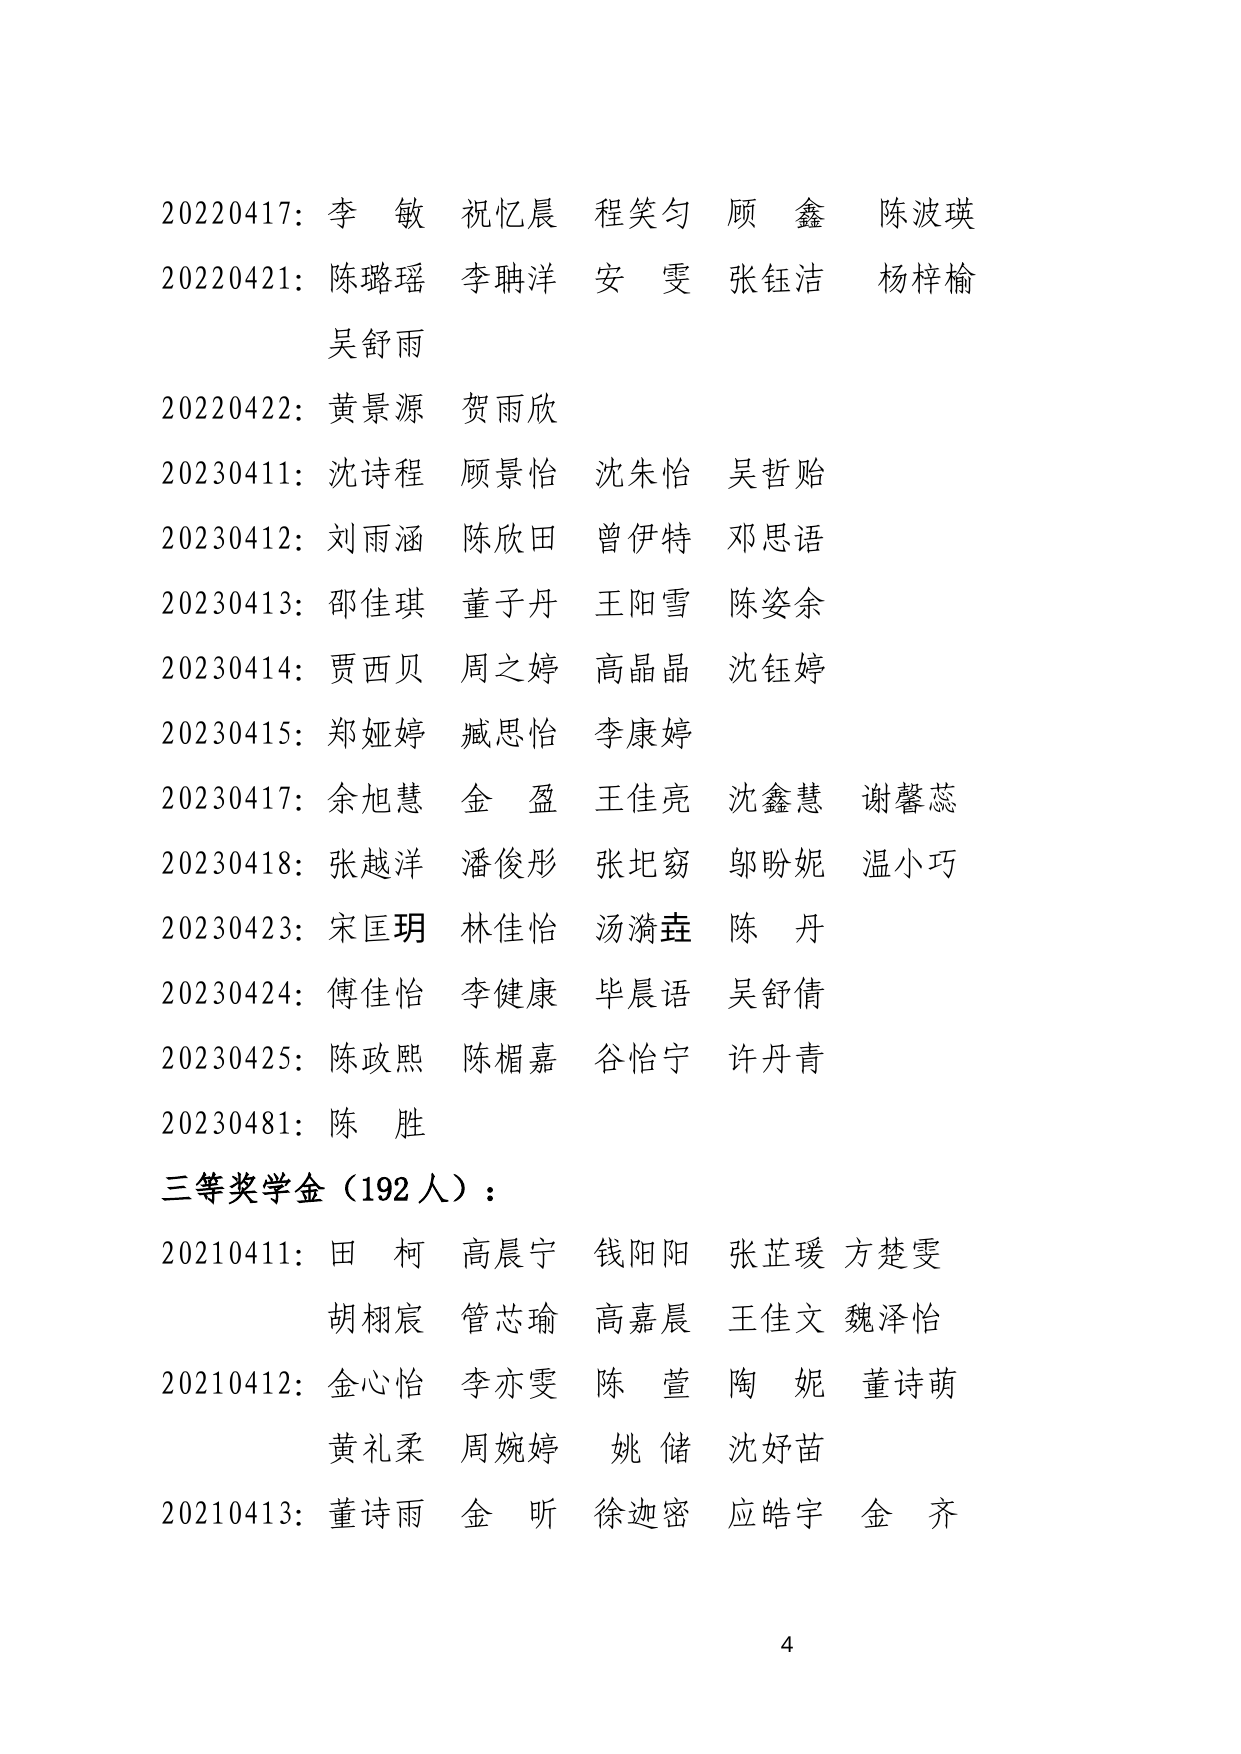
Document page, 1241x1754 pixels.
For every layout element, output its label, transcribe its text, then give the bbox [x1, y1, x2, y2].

text 20230414：贾西贝 周之婷 高晶晶 沈钰婷 [159, 633, 1081, 698]
text 20230411：沈诗程 顾景怡 沈朱怡 吴哲贻 [159, 438, 1081, 503]
text 20230423：宋匡玥 林佳怡 汤漪垚 陈 丹 [159, 893, 1081, 958]
text 20230418：张越洋 潘俊彤 张圯窈 邬盼妮 温小巧 [159, 828, 1081, 893]
text 20230424：傅佳怡 李健康 毕晨语 吴舒倩 [159, 958, 1081, 1023]
text 三等奖学金（192人）： [159, 1153, 1081, 1218]
text 20230412：刘雨涵 陈欣田 曾伊特 邓思语 [159, 503, 1081, 568]
text 20220421：陈璐瑶 李聃洋 安 雯 张钰洁 杨梓榆 [159, 243, 1081, 308]
text 20210411：田 柯 高晨宁 钱阳阳 张芷瑗 方楚雯 [159, 1218, 1081, 1283]
text 20220422：黄景源 贺雨欣 [159, 373, 1081, 438]
text 20230481：陈 胜 [159, 1088, 1081, 1153]
text 20210412：金心怡 李亦雯 陈 萱 陶 妮 董诗萌 [159, 1348, 1081, 1413]
text 20210413：董诗雨 金 昕 徐迦密 应皓宇 金 齐 [159, 1478, 1081, 1543]
text 20230415：郑娅婷 臧思怡 李康婷 [159, 698, 1081, 763]
text 吴舒雨 [159, 308, 1081, 373]
text 20230425：陈政熙 陈楣嘉 谷怡宁 许丹青 [159, 1023, 1081, 1088]
text 胡栩宸 管芯瑜 高嘉晨 王佳文 魏泽怡 [159, 1283, 1081, 1348]
text 20230413：邵佳琪 董子丹 王阳雪 陈姿余 [159, 568, 1081, 633]
text 黄礼柔 周婉婷 姚 储 沈妤苗 [159, 1413, 1081, 1478]
text 20220417：李 敏 祝忆晨 程笑匀 顾 鑫 陈波瑛 [159, 178, 1081, 243]
text 20230417：余旭慧 金 盈 王佳亮 沈鑫慧 谢馨蕊 [159, 763, 1081, 828]
